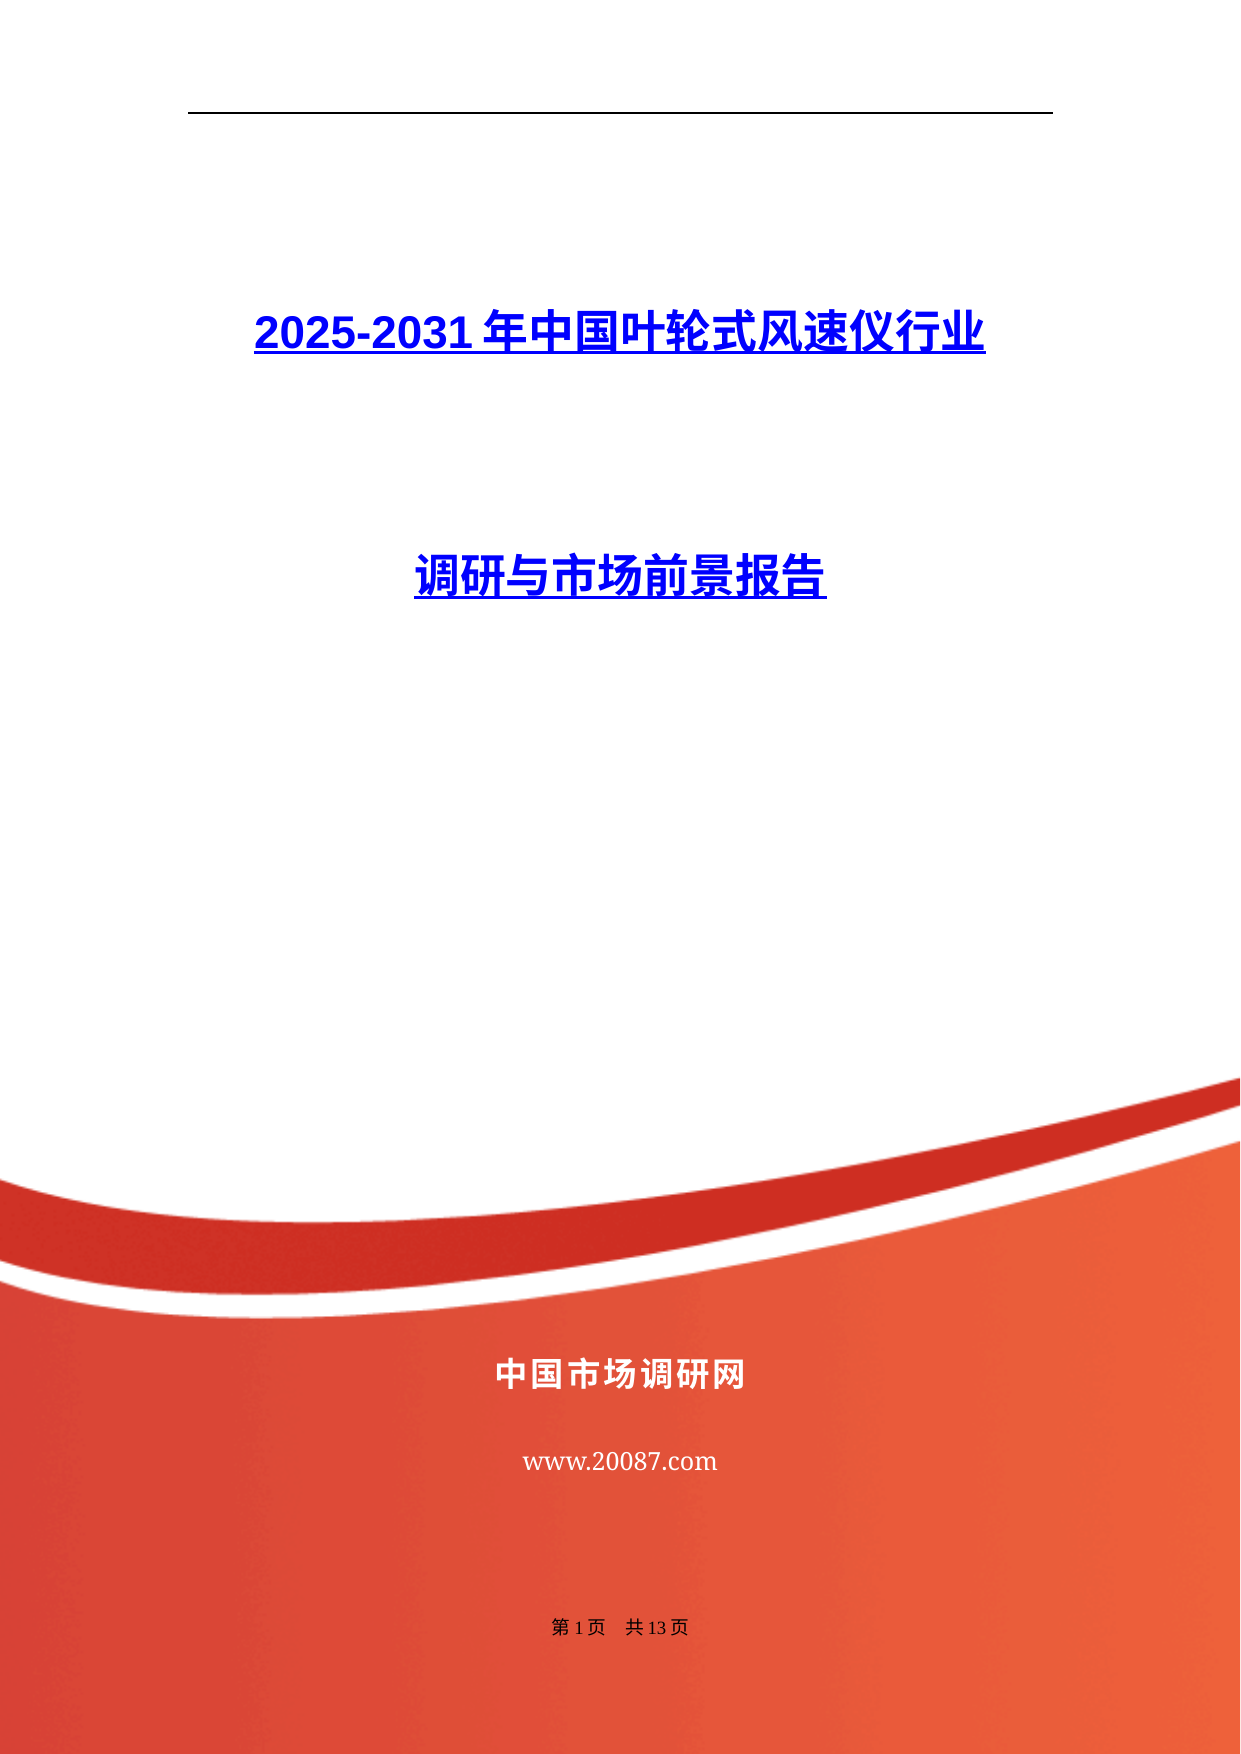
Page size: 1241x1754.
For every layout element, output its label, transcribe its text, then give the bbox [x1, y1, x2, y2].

picture [0, 1006, 1241, 1754]
subtitle 中国市场调研网 [187, 1339, 1053, 1404]
table_header 2025-2031年中国叶轮式风速仪行业调研与市场前景报告 [188, 207, 1053, 773]
text www.20087.com [187, 1428, 1053, 1493]
